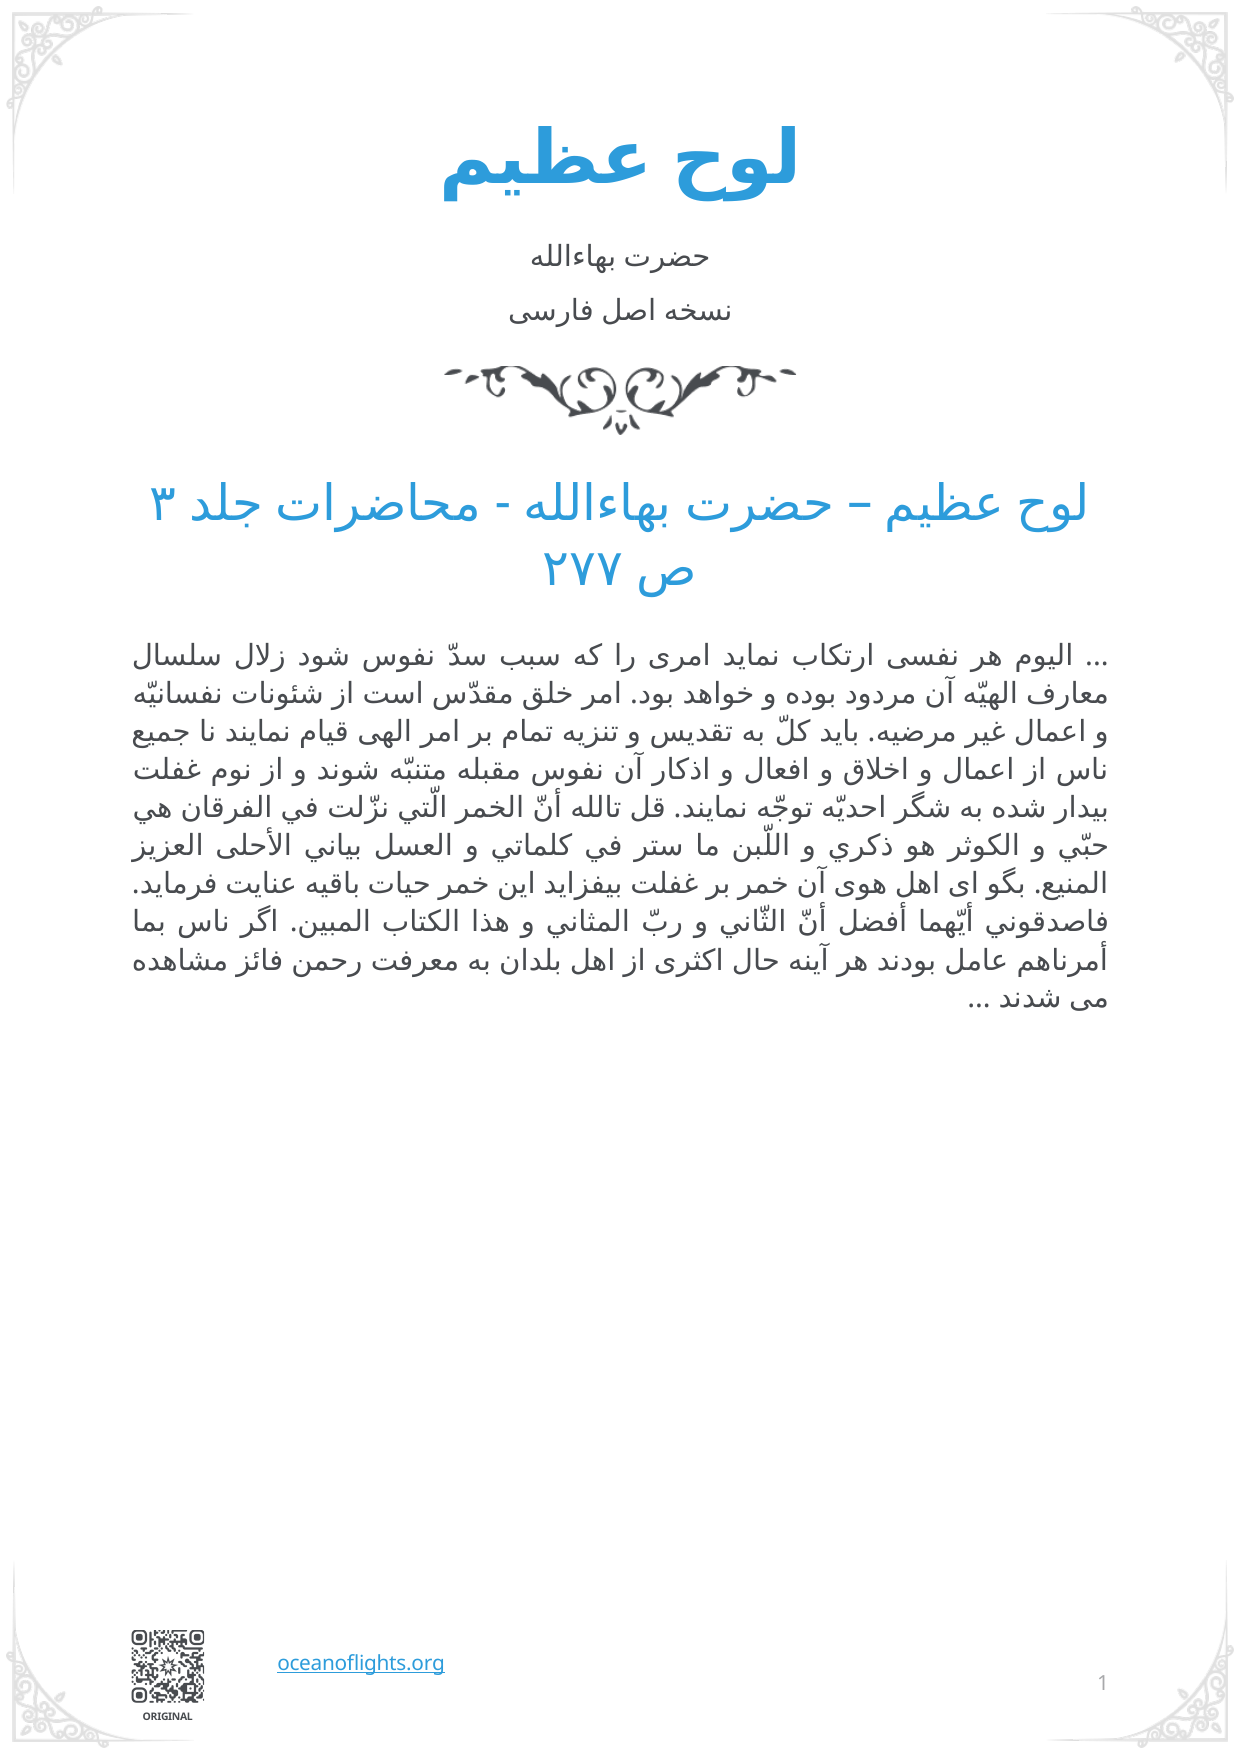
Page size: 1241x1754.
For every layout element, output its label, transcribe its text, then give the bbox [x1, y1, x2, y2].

subtitle لوح عظيم – حضرت بهاءالله - محاضرات جلد ٣ ص ٢٧٧ [131, 476, 1109, 606]
picture [1046, 1560, 1234, 1748]
text حضرت بهاءالله [131, 240, 1109, 278]
picture [6, 1560, 205, 1748]
picture [444, 366, 797, 435]
title لوح عظيم [131, 117, 1109, 214]
picture [1046, 6, 1234, 194]
picture [6, 6, 194, 194]
text نسخه اصل فارسی [131, 294, 1109, 333]
text ... الیوم هر نفسی ارتکاب نماید امری را که سبب سدّ نفوس شود زلال سلسال معارف الهیّه آن مردود بوده و خواهد بود. امر خلق مقدّس است از شئونات نفسانیّه و اعمال غیر مرضیه. باید کلّ به تقدیس و تنزیه تمام بر امر الهی قیام نمایند نا جمیع ناس از اعمال و اخلاق و افعال و اذکار آن نفوس مقبله متنبّه شوند و از نوم غفلت بیدار شده به شگر احدیّه توجّه نمایند. قل تالله أنّ الخمر الّتي نزّلت في الفرقان هي حبّي و الکوثر هو ذکري و اللّبن ما ستر في کلماتي و العسل بیاني الأحلی العزیز المنیع. بگو ای اهل هوی آن خمر بر غفلت بیفزاید این خمر حیات باقیه عنایت فرماید. فاصدقوني أیّهما أفضل أنّ الثّاني و ربّ المثاني و هذا الکتاب المبین. اگر ناس بما أمرناهم عامل بودند هر آینه حال اکثری از اهل بلدان به معرفت رحمن فائز مشاهده می شدند ... [131, 639, 1109, 1020]
